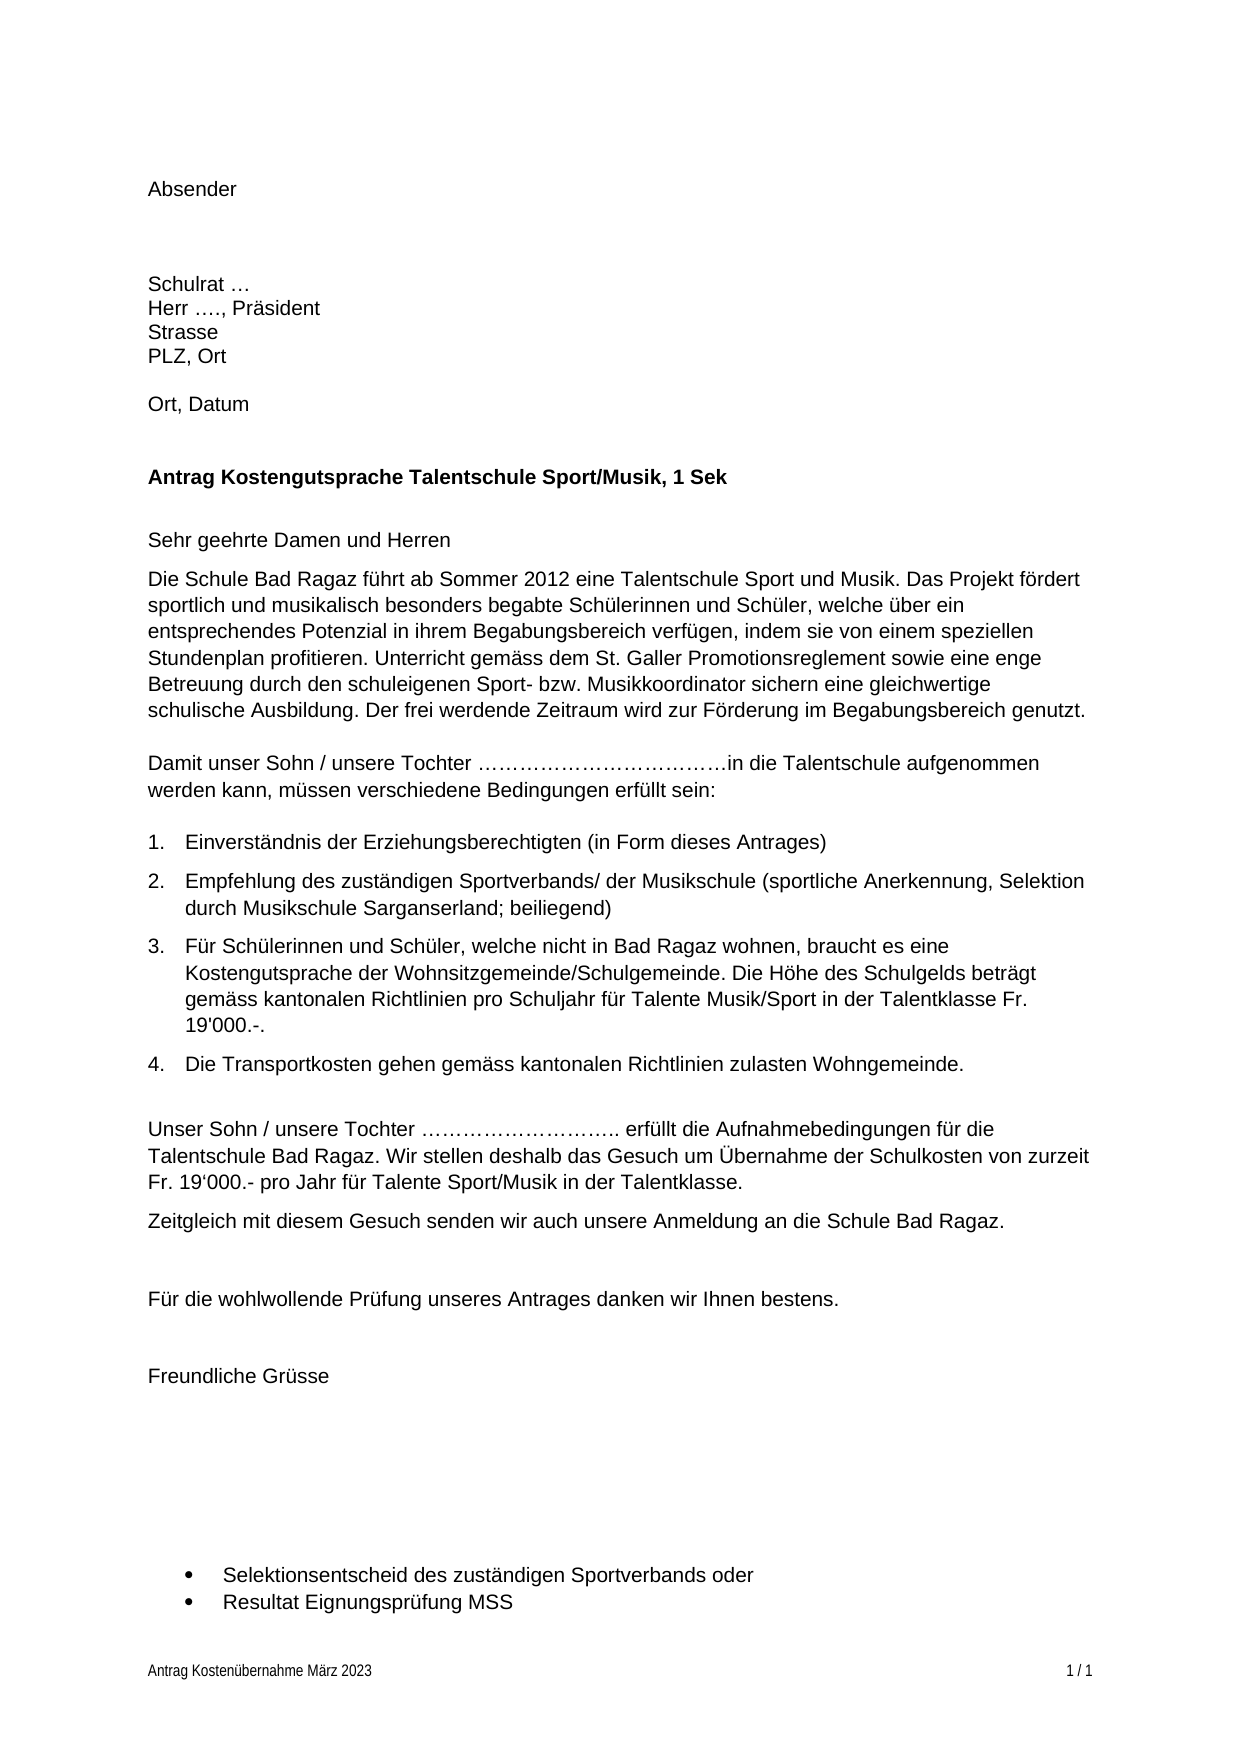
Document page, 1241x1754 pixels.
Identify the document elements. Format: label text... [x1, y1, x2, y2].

list Für Schülerinnen und Schüler, welche nicht in Bad Ragaz wohnen, braucht es eine Kostengutsprache der Wohnsitzgemeinde/Schulgemeinde. Die Höhe des Schulgelds beträgt gemäss kantonalen Richtlinien pro Schuljahr für Talente Musik/Sport in der Talentklasse Fr. 19'000.-. [148, 934, 1093, 1037]
text Unser Sohn / unsere Tochter ……………………….. erfüllt die Aufnahmebedingungen für die Talentschule Bad Ragaz. Wir stellen deshalb das Gesuch um Übernahme der Schulkosten von zurzeit Fr. 19‘000.- pro Jahr für Talente Sport/Musik in der Talentklasse. [148, 1117, 1093, 1194]
list Einverständnis der Erziehungsberechtigten (in Form dieses Antrages) [148, 830, 1093, 854]
text Absender [148, 176, 1093, 200]
text Antrag Kostengutsprache Talentschule Sport/Musik, 1 Sek [148, 465, 1093, 489]
text PLZ, Ort [148, 344, 1093, 368]
text Strasse [148, 320, 1093, 344]
text Die Schule Bad Ragaz führt ab Sommer 2012 eine Talentschule Sport und Musik. Das Projekt fördert sportlich und musikalisch besonders begabte Schülerinnen und Schüler, welche über ein entsprechendes Potenzial in ihrem Begabungsbereich verfügen, indem sie von einem speziellen Stundenplan profitieren. Unterricht gemäss dem St. Galler Promotionsreglement sowie eine enge Betreuung durch den schuleigenen Sport- bzw. Musikkoordinator sichern eine gleichwertige schulische Ausbildung. Der frei werdende Zeitraum wird zur Förderung im Begabungsbereich genutzt. [148, 567, 1093, 722]
text Schulrat … [148, 272, 1093, 296]
text Freundliche Grüsse [148, 1364, 1093, 1388]
text Sehr geehrte Damen und Herren [148, 528, 1093, 552]
list Die Transportkosten gehen gemäss kantonalen Richtlinien zulasten Wohngemeinde. [148, 1052, 1093, 1076]
list Resultat Eignungsprüfung MSS [185, 1590, 1093, 1614]
list Empfehlung des zuständigen Sportverbands/ der Musikschule (sportliche Anerkennung, Selektion durch Musikschule Sarganserland; beiliegend) [148, 869, 1093, 919]
text Ort, Datum [148, 392, 1093, 416]
list Selektionsentscheid des zuständigen Sportverbands oder [185, 1563, 1093, 1587]
text Für die wohlwollende Prüfung unseres Antrages danken wir Ihnen bestens. [148, 1287, 1093, 1311]
text Zeitgleich mit diesem Gesuch senden wir auch unsere Anmeldung an die Schule Bad Ragaz. [148, 1209, 1093, 1233]
text Herr …., Präsident [148, 296, 1093, 320]
text Damit unser Sohn / unsere Tochter ………………………………in die Talentschule aufgenommen werden kann, müssen verschiedene Bedingungen erfüllt sein: [148, 751, 1048, 801]
